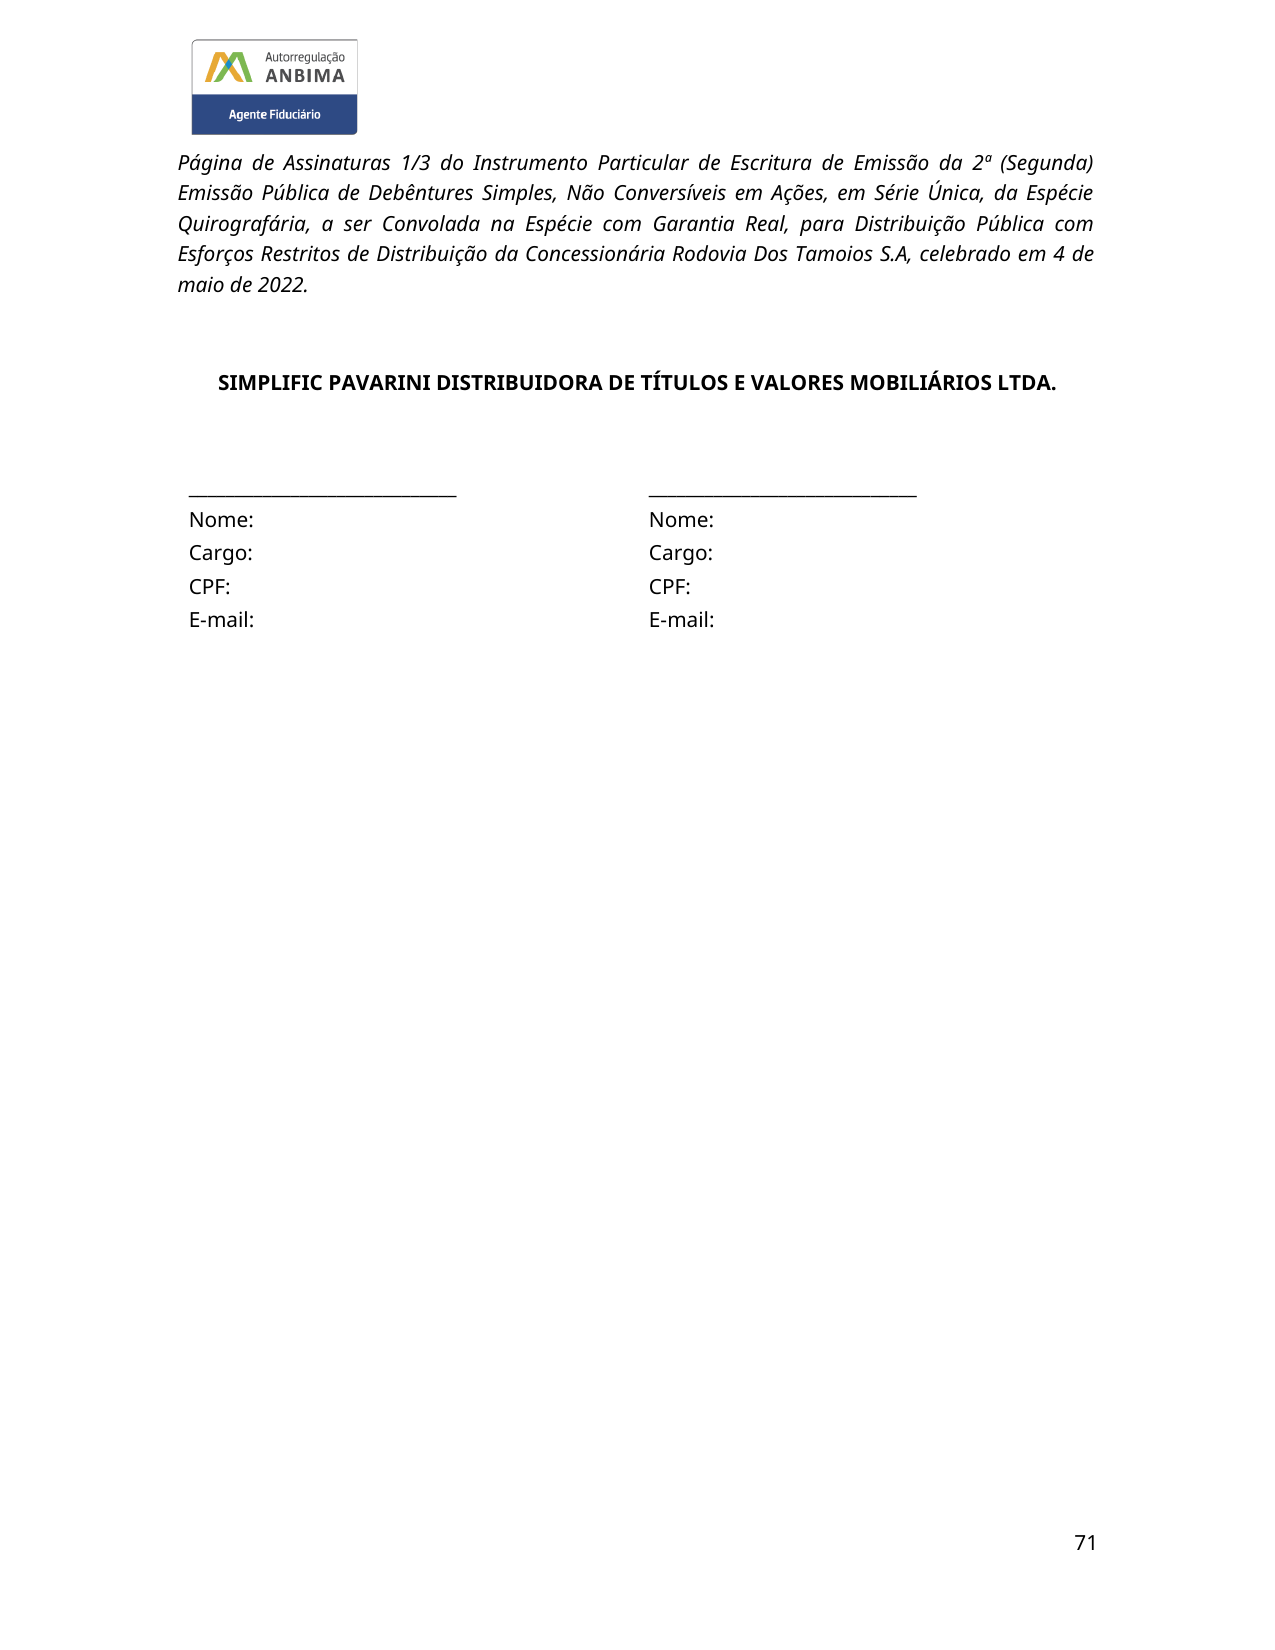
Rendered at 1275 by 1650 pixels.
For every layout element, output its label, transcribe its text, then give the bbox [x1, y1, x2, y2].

table_header _____________________________ Nome: Cargo: CPF: E-mail: [177, 455, 637, 634]
text Página de Assinaturas 1/3 do Instrumento Particular de Escritura de Emissão da 2ª (Segunda) Emissão Pública de Debêntures Simples, Não Conversíveis em Ações, em Série Única, da Espécie Quirografária, a ser Convolada na Espécie com Garantia Real, para Distribuição Pública com Esforços Restritos de Distribuição da Concessionária Rodovia Dos Tamoios S.A, celebrado em 4 de maio de 2022. [177, 148, 1098, 298]
picture [191, 39, 358, 135]
table_header _____________________________ Nome: Cargo: CPF: E-mail: [638, 455, 1098, 634]
text SIMPLIFIC PAVARINI DISTRIBUIDORA DE TÍTULOS E VALORES MOBILIÁRIOS LTDA. [177, 363, 1098, 397]
